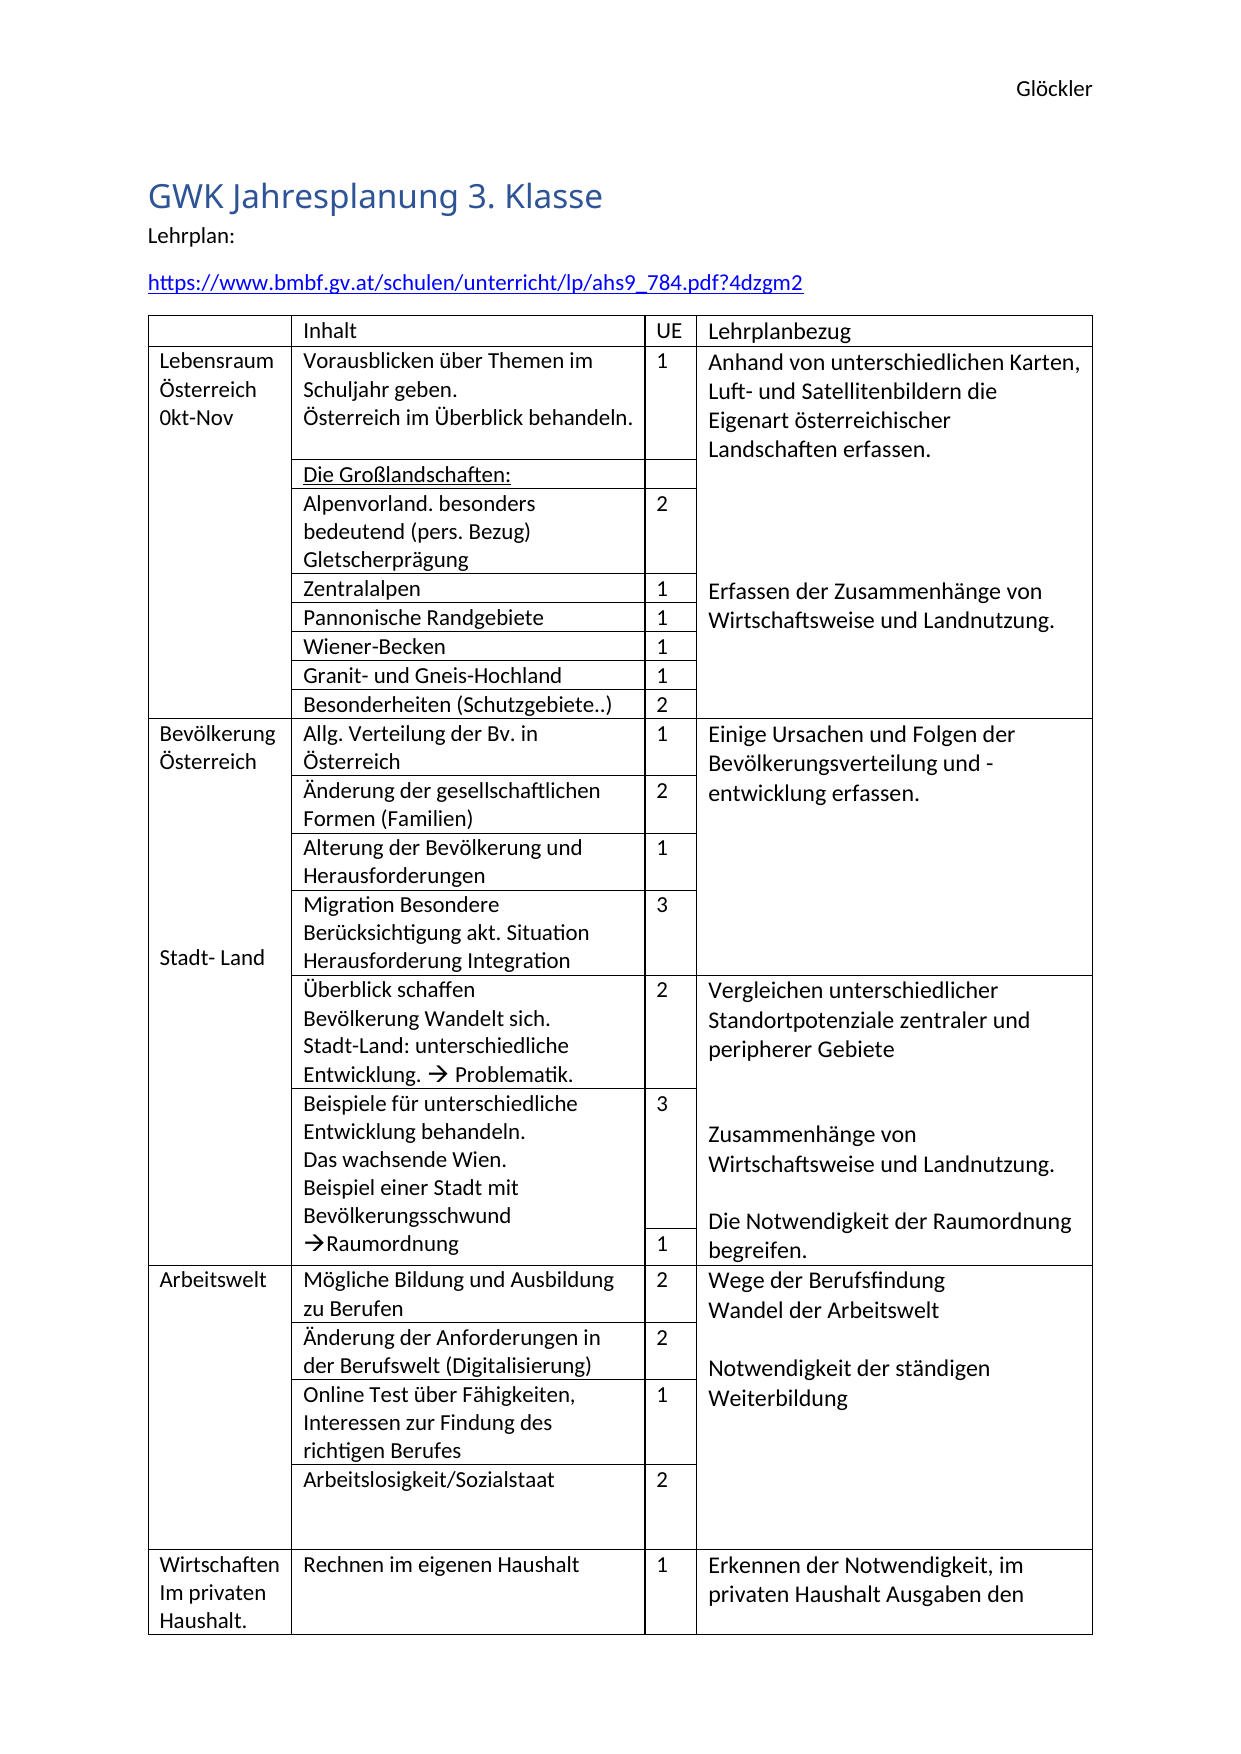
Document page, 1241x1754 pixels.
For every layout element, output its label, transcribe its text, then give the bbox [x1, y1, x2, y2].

table_cell Pannonische Randgebiete [292, 603, 644, 631]
table_header [149, 316, 291, 346]
table_cell 2 [646, 690, 696, 718]
table_cell Die Großlandschaften: [292, 460, 644, 488]
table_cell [292, 1550, 644, 1634]
table_cell Überblick schaffen Bevölkerung Wandelt sich. Stadt-Land: unterschiedliche Entwicklung. Problematik. [292, 976, 644, 1088]
table_cell Alpenvorland. besonders bedeutend (pers. Bezug) Gletscherprägung [292, 489, 644, 573]
table_cell 2 [646, 1465, 696, 1549]
table_cell [646, 460, 696, 488]
table_cell Mögliche Bildung und Ausbildung zu Berufen [292, 1266, 644, 1322]
table_cell Online Test über Fähigkeiten, Interessen zur Findung des richtigen Berufes [292, 1380, 644, 1464]
table_cell Zentralalpen [292, 574, 644, 602]
table_cell 1 [646, 1550, 696, 1634]
table_cell 3 [646, 1089, 696, 1228]
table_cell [697, 1550, 1092, 1634]
table_cell Arbeitswelt [149, 1266, 291, 1549]
text https://www.bmbf.gv.at/schulen/unterricht/lp/ahs9_784.pdf?4dzgm2 [148, 268, 1093, 296]
table_cell Vorausblicken über Themen im Schuljahr geben. Österreich im Überblick behandeln. [292, 347, 644, 459]
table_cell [149, 1550, 291, 1634]
table_cell Alterung der Bevölkerung und Herausforderungen [292, 834, 644, 889]
table_cell 1 [646, 834, 696, 889]
table_cell 1 [646, 603, 696, 631]
table_cell 2 [646, 976, 696, 1088]
table_cell Allg. Verteilung der Bv. in Österreich [292, 719, 644, 775]
table_cell Bevölkerung Österreich Stadt- Land [149, 719, 291, 1264]
table_cell 1 [646, 347, 696, 459]
table_cell Einige Ursachen und Folgen der Bevölkerungsverteilung und -entwicklung erfassen. [697, 719, 1092, 974]
table_cell 2 [646, 1266, 696, 1322]
table_cell Vergleichen unterschiedlicher Standortpotenziale zentraler und peripherer Gebiete Zusammenhänge von Wirtschaftsweise und Landnutzung. Die Notwendigkeit der Raumordnung begreifen. [697, 976, 1092, 1264]
table_cell 1 [646, 632, 696, 660]
table_cell Besonderheiten (Schutzgebiete..) [292, 690, 644, 718]
table_cell 1 [646, 719, 696, 775]
table_cell Lebensraum Österreich 0kt-Nov [149, 347, 291, 718]
table_cell 1 [646, 574, 696, 602]
table_cell Anhand von unterschiedlichen Karten, Luft- und Satellitenbildern die Eigenart österreichischer Landschaften erfassen. Erfassen der Zusammenhänge von Wirtschaftsweise und Landnutzung. [697, 347, 1092, 718]
table_cell Änderung der gesellschaftlichen Formen (Familien) [292, 776, 644, 832]
table_cell 1 [646, 1380, 696, 1464]
table_cell 3 [646, 891, 696, 974]
table_header Lehrplanbezug [697, 316, 1092, 346]
table_cell Wiener-Becken [292, 632, 644, 660]
text Lehrplan: [148, 222, 1093, 249]
table_cell Änderung der Anforderungen in der Berufswelt (Digitalisierung) [292, 1323, 644, 1379]
table_cell Beispiele für unterschiedliche Entwicklung behandeln. Das wachsende Wien. Beispiel einer Stadt mit Bevölkerungsschwund Raumordnung [292, 1089, 644, 1264]
table_cell 1 [646, 661, 696, 689]
subtitle GWK Jahresplanung 3. Klasse [148, 173, 1093, 218]
table_cell 2 [646, 489, 696, 573]
table_cell 2 [646, 1323, 696, 1379]
table_cell Granit- und Gneis-Hochland [292, 661, 644, 689]
table_cell Wege der Berufsfindung Wandel der Arbeitswelt Notwendigkeit der ständigen Weiterbildung [697, 1266, 1092, 1549]
table_header UE [646, 316, 696, 346]
table_cell Migration Besondere Berücksichtigung akt. Situation Herausforderung Integration [292, 891, 644, 974]
table_cell Arbeitslosigkeit/Sozialstaat [292, 1465, 644, 1549]
table_cell 2 [646, 776, 696, 832]
table_cell 1 [646, 1229, 696, 1264]
table_header Inhalt [292, 316, 644, 346]
